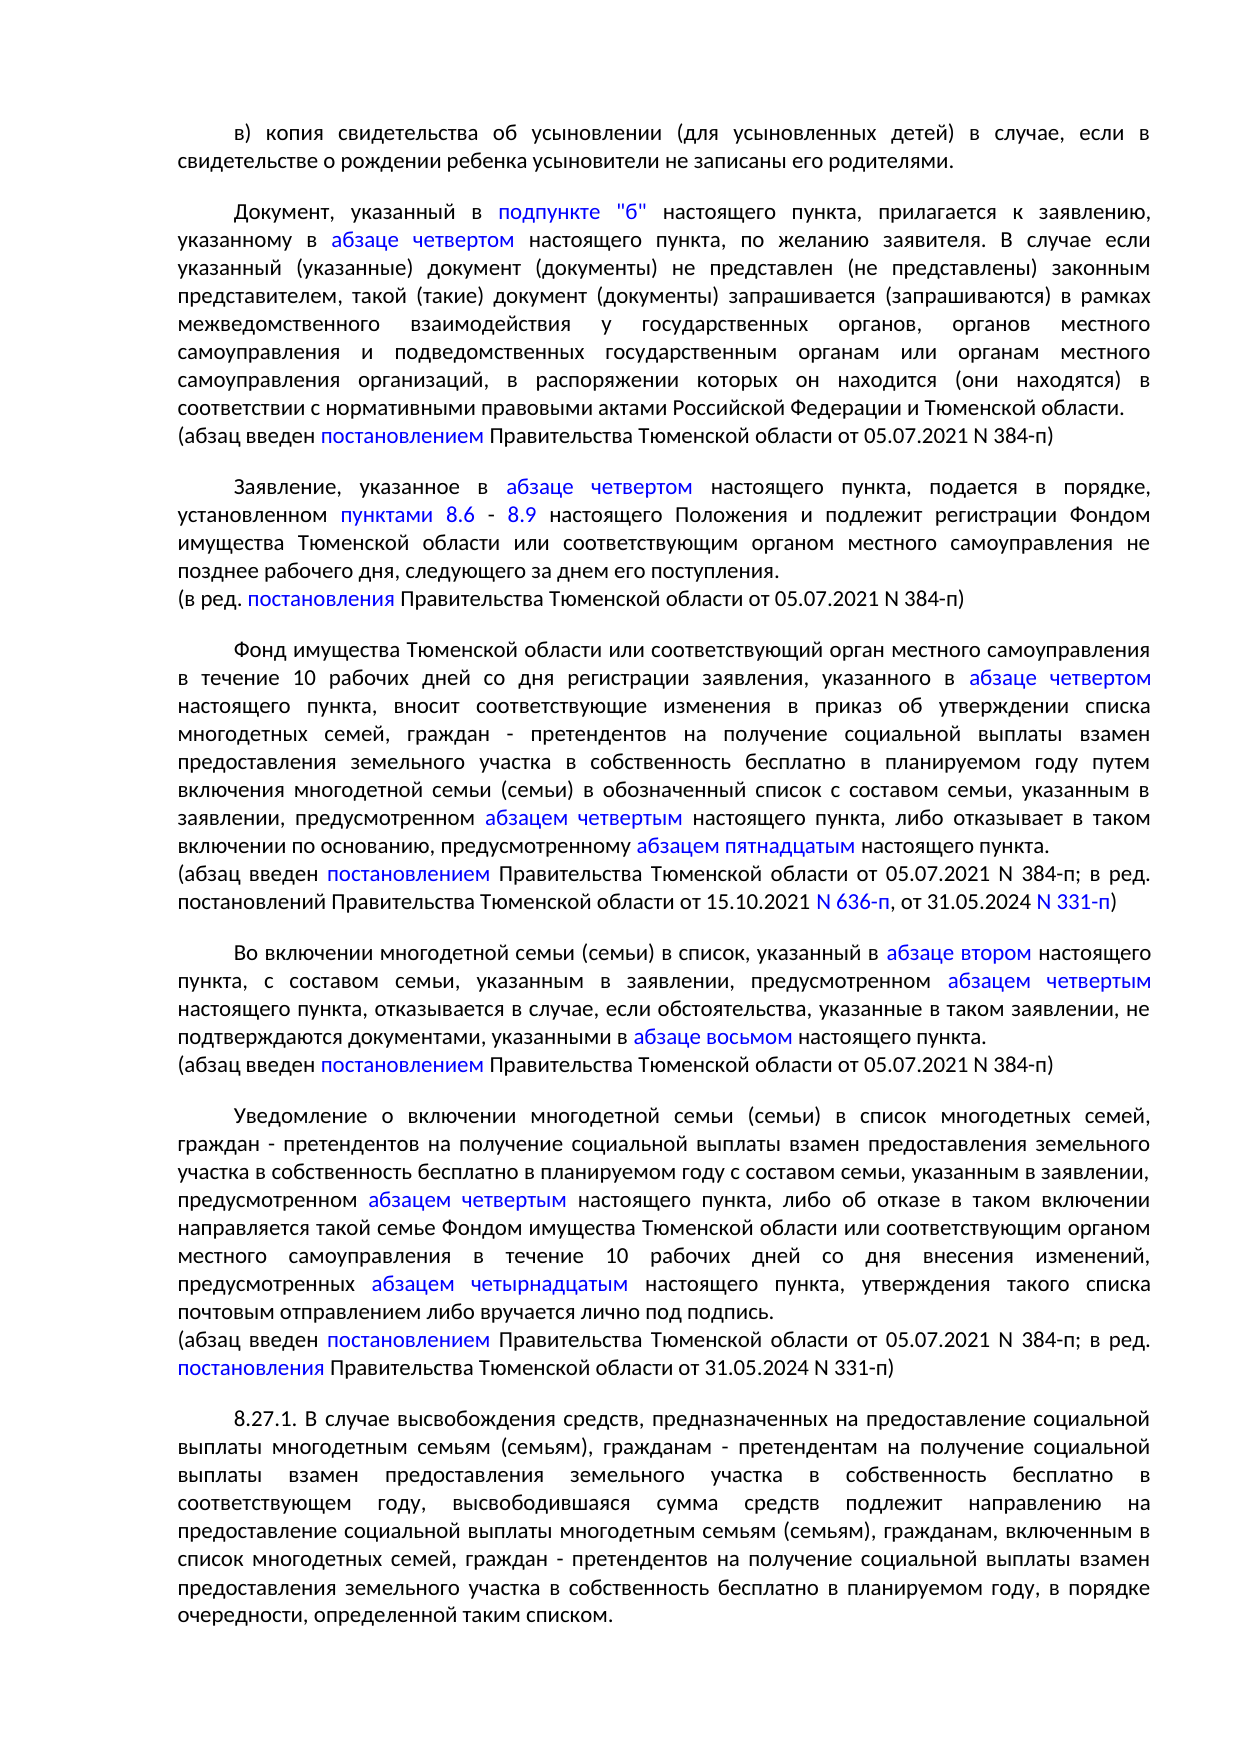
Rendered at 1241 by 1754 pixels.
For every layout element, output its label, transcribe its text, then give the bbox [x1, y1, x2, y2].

text Заявление, указанное в абзаце четвертом настоящего пункта, подается в порядке, установленном пунктами 8.6 - 8.9 настоящего Положения и подлежит регистрации Фондом имущества Тюменской области или соответствующим органом местного самоуправления не позднее рабочего дня, следующего за днем его поступления. [177, 472, 1152, 584]
text 8.27.1. В случае высвобождения средств, предназначенных на предоставление социальной выплаты многодетным семьям (семьям), гражданам - претендентам на получение социальной выплаты взамен предоставления земельного участка в собственность бесплатно в соответствующем году, высвободившаяся сумма средств подлежит направлению на предоставление социальной выплаты многодетным семьям (семьям), гражданам, включенным в список многодетных семей, граждан - претендентов на получение социальной выплаты взамен предоставления земельного участка в собственность бесплатно в планируемом году, в порядке очередности, определенной таким списком. [177, 1404, 1152, 1629]
text (абзац введен постановлением Правительства Тюменской области от 05.07.2021 N 384-п; в ред. постановлений Правительства Тюменской области от 15.10.2021 N 636-п, от 31.05.2024 N 331-п) [177, 859, 1152, 915]
text в) копия свидетельства об усыновлении (для усыновленных детей) в случае, если в свидетельстве о рождении ребенка усыновители не записаны его родителями. [177, 118, 1152, 174]
text Уведомление о включении многодетной семьи (семьи) в список многодетных семей, граждан - претендентов на получение социальной выплаты взамен предоставления земельного участка в собственность бесплатно в планируемом году с составом семьи, указанным в заявлении, предусмотренном абзацем четвертым настоящего пункта, либо об отказе в таком включении направляется такой семье Фондом имущества Тюменской области или соответствующим органом местного самоуправления в течение 10 рабочих дней со дня внесения изменений, предусмотренных абзацем четырнадцатым настоящего пункта, утверждения такого списка почтовым отправлением либо вручается лично под подпись. [177, 1101, 1152, 1326]
text (абзац введен постановлением Правительства Тюменской области от 05.07.2021 N 384-п) [177, 1050, 1152, 1078]
text Во включении многодетной семьи (семьи) в список, указанный в абзаце втором настоящего пункта, с составом семьи, указанным в заявлении, предусмотренном абзацем четвертым настоящего пункта, отказывается в случае, если обстоятельства, указанные в таком заявлении, не подтверждаются документами, указанными в абзаце восьмом настоящего пункта. [177, 938, 1152, 1050]
text (абзац введен постановлением Правительства Тюменской области от 05.07.2021 N 384-п; в ред. постановления Правительства Тюменской области от 31.05.2024 N 331-п) [177, 1326, 1152, 1382]
text (абзац введен постановлением Правительства Тюменской области от 05.07.2021 N 384-п) [177, 421, 1152, 449]
text (в ред. постановления Правительства Тюменской области от 05.07.2021 N 384-п) [177, 584, 1152, 612]
text Фонд имущества Тюменской области или соответствующий орган местного самоуправления в течение 10 рабочих дней со дня регистрации заявления, указанного в абзаце четвертом настоящего пункта, вносит соответствующие изменения в приказ об утверждении списка многодетных семей, граждан - претендентов на получение социальной выплаты взамен предоставления земельного участка в собственность бесплатно в планируемом году путем включения многодетной семьи (семьи) в обозначенный список с составом семьи, указанным в заявлении, предусмотренном абзацем четвертым настоящего пункта, либо отказывает в таком включении по основанию, предусмотренному абзацем пятнадцатым настоящего пункта. [177, 635, 1152, 859]
text Документ, указанный в подпункте "б" настоящего пункта, прилагается к заявлению, указанному в абзаце четвертом настоящего пункта, по желанию заявителя. В случае если указанный (указанные) документ (документы) не представлен (не представлены) законным представителем, такой (такие) документ (документы) запрашивается (запрашиваются) в рамках межведомственного взаимодействия у государственных органов, органов местного самоуправления и подведомственных государственным органам или органам местного самоуправления организаций, в распоряжении которых он находится (они находятся) в соответствии с нормативными правовыми актами Российской Федерации и Тюменской области. [177, 197, 1152, 421]
